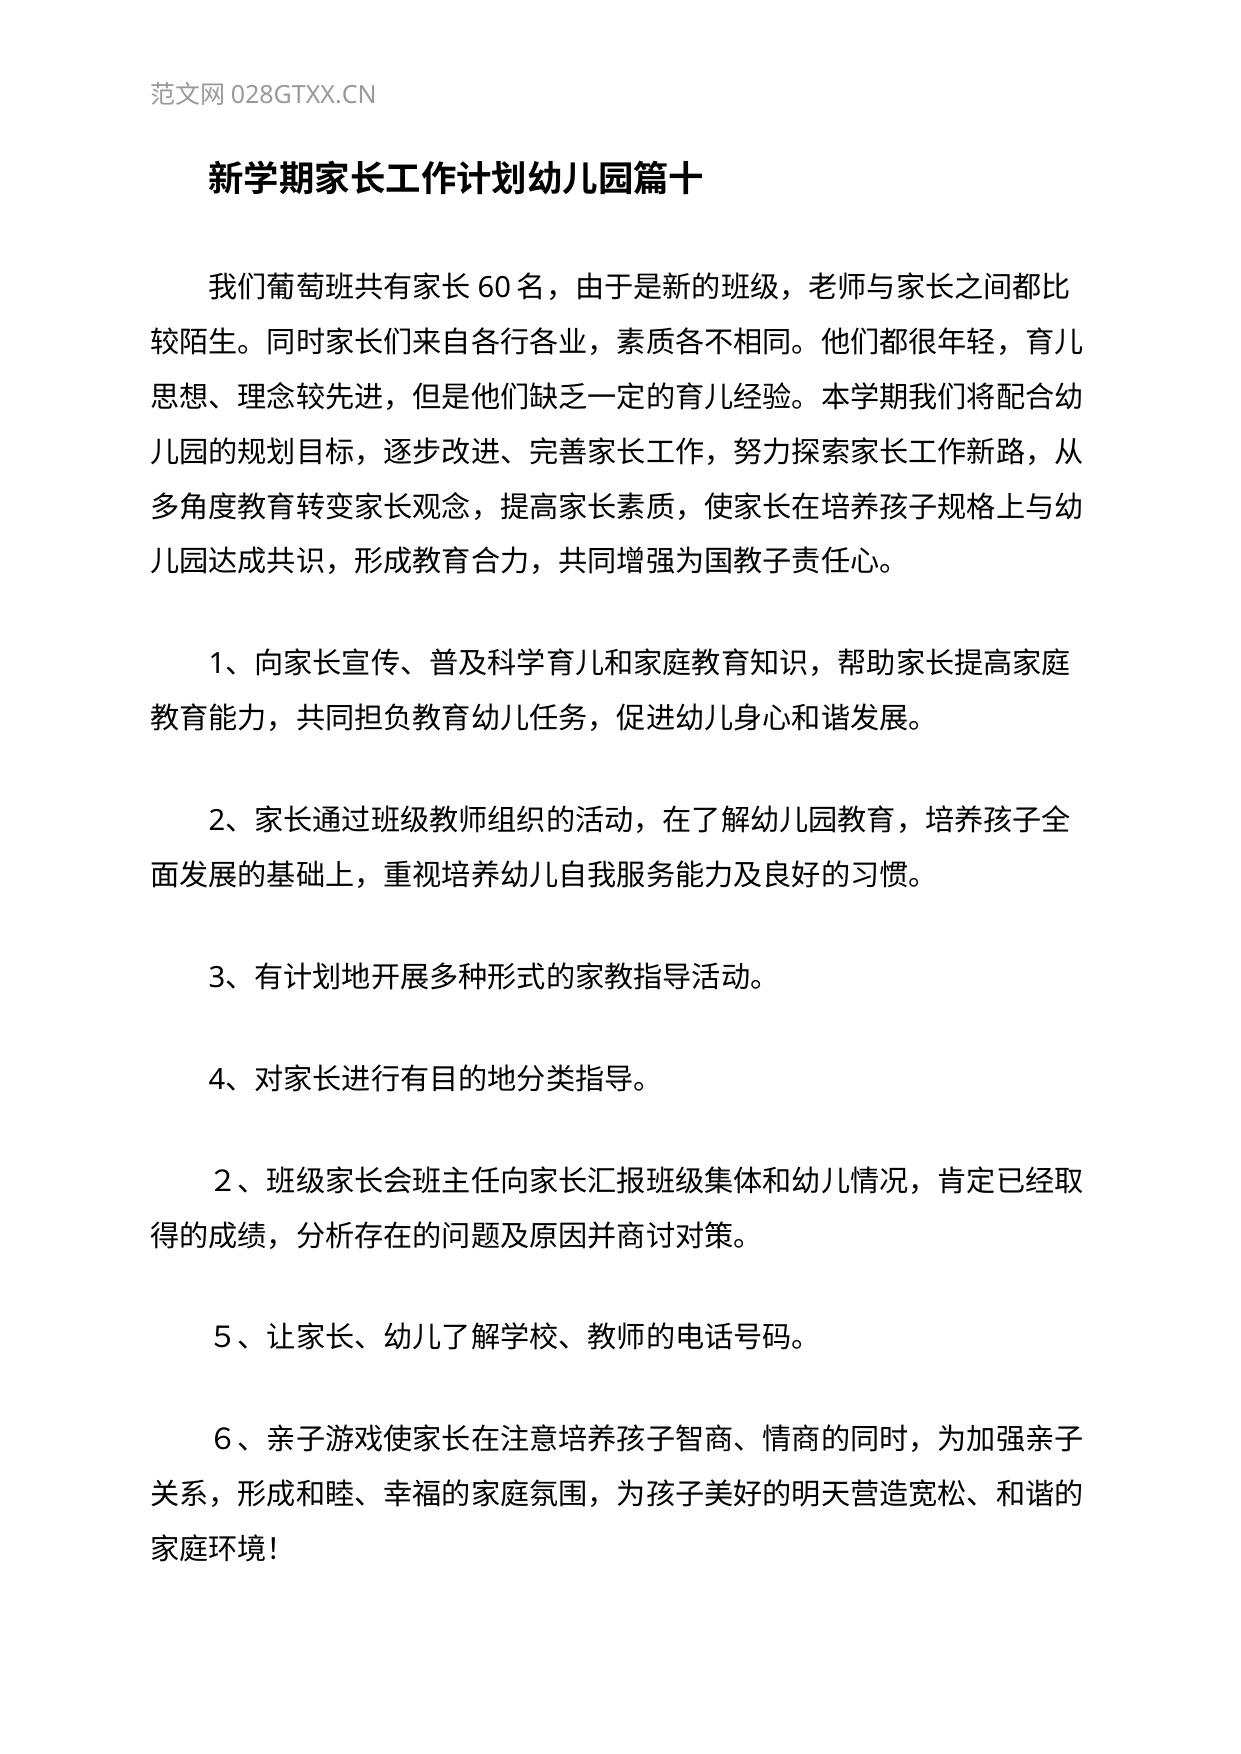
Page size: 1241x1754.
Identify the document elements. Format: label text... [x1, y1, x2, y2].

text ６、亲子游戏使家长在注意培养孩子智商、情商的同时，为加强亲子关系，形成和睦、幸福的家庭氛围，为孩子美好的明天营造宽松、和谐的家庭环境！ [150, 1416, 1090, 1568]
text 2、家长通过班级教师组织的活动，在了解幼儿园教育，培养孩子全面发展的基础上，重视培养幼儿自我服务能力及良好的习惯。 [150, 797, 1090, 894]
text 我们葡萄班共有家长 60名，由于是新的班级，老师与家长之间都比较陌生。同时家长们来自各行各业，素质各不相同。他们都很年轻，育儿思想、理念较先进，但是他们缺乏一定的育儿经验。本学期我们将配合幼儿园的规划目标，逐步改进、完善家长工作，努力探索家长工作新路，从多角度教育转变家长观念，提高家长素质，使家长在培养孩子规格上与幼儿园达成共识，形成教育合力，共同增强为国教子责任心。 [150, 263, 1090, 580]
text 新学期家长工作计划幼儿园篇十 [150, 150, 1090, 201]
text 1、向家长宣传、普及科学育儿和家庭教育知识，帮助家长提高家庭教育能力，共同担负教育幼儿任务，促进幼儿身心和谐发展。 [150, 640, 1090, 737]
text ２、班级家长会班主任向家长汇报班级集体和幼儿情况，肯定已经取得的成绩，分析存在的问题及原因并商讨对策。 [150, 1157, 1090, 1254]
text 3、有计划地开展多种形式的家教指导活动。 [150, 953, 1090, 996]
text ５、让家长、幼儿了解学校、教师的电话号码。 [150, 1314, 1090, 1356]
text 4、对家长进行有目的地分类指导。 [150, 1055, 1090, 1098]
